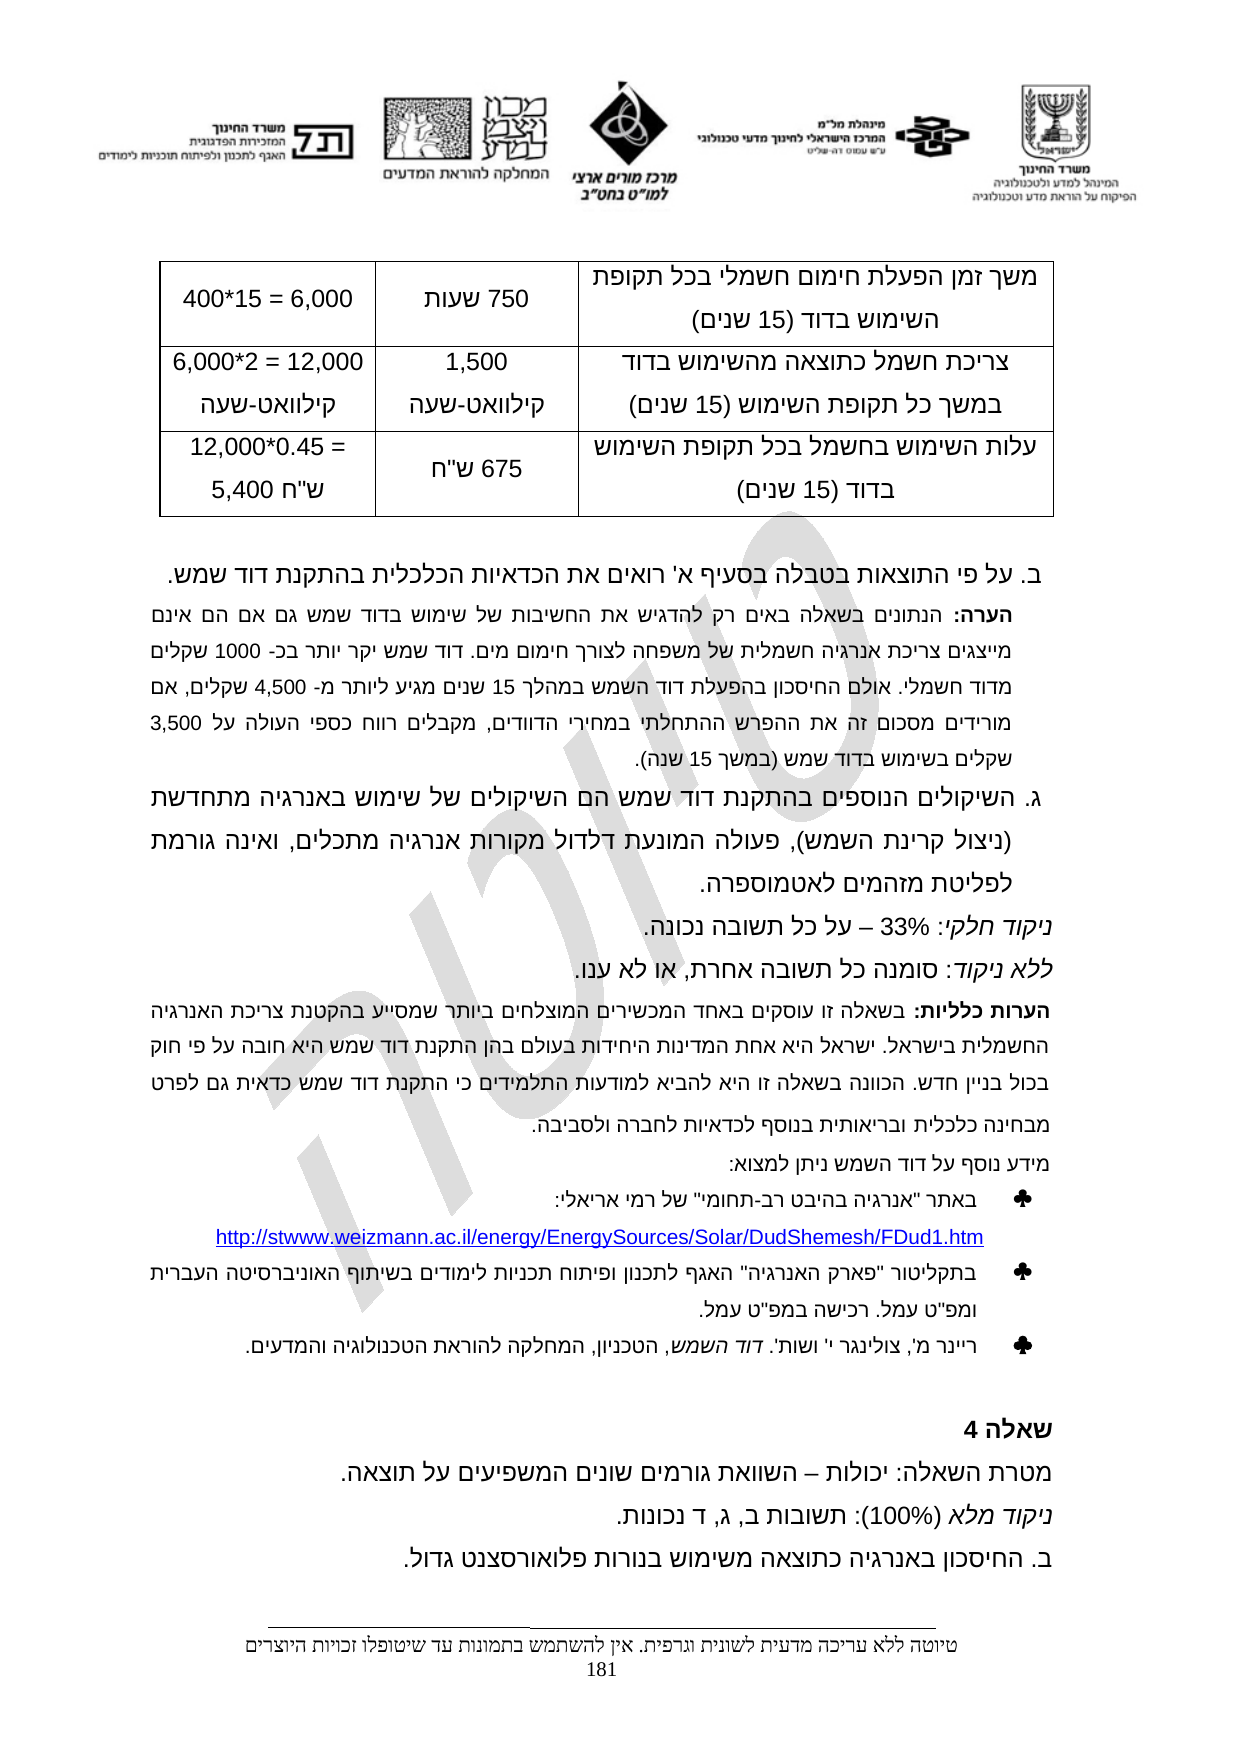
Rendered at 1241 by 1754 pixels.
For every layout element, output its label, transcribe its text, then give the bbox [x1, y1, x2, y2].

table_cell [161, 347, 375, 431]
text ב. החיסכון באנרגיה כתוצאה משימוש בנורות פלואורסצנט גדול. [302, 1544, 1053, 1573]
list ריינר מ', צולינגר י' ושות'. דוד השמש, הטכניון, המחלקה להוראת הטכנולוגיה והמדעים. [150, 1334, 1013, 1359]
text ניקוד חלקי: 33% – על כל תשובה נכונה. [150, 912, 1053, 941]
text מטרת השאלה: יכולות – השוואת גורמים שונים המשפיעים על תוצאה. [150, 1458, 1053, 1487]
text ג. השיקולים הנוספים בהתקנת דוד שמש הם השיקולים של שימוש באנרגיה מתחדשת (ניצול קרינת השמש), פעולה המונעת דלדול מקורות אנרגיה מתכלים, ואינה גורמת לפליטת מזהמים לאטמוספרה. [150, 783, 1042, 898]
list בתקליטור "פארק האנרגיה" האגף לתכנון ופיתוח תכניות לימודים בשיתוף האוניברסיטה העברית ומפ"ט עמל. רכישה במפ"ט עמל. [150, 1261, 1013, 1322]
text http://stwww.weizmann.ac.il/energy/EnergySources/Solar/DudShemesh/FDud1.htm [150, 1225, 1051, 1249]
text הערות כלליות: בשאלה זו עוסקים באחד המכשירים המוצלחים ביותר שמסייע בהקטנת צריכת האנרגיה החשמלית בישראל. ישראל היא אחת המדינות היחידות בעולם בהן התקנת דוד שמש היא חובה על פי חוק בכול בניין חדש. הכוונה בשאלה זו היא להביא למודעות התלמידים כי התקנת דוד שמש כדאית גם לפרט מבחינה כלכלית ובריאותית בנוסף לכדאיות לחברה ולסביבה. [150, 998, 1051, 1137]
text שאלה 4 [150, 1415, 1053, 1443]
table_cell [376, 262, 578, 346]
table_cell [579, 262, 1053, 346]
list באתר "אנרגיה בהיבט רב-תחומי" של רמי אריאלי: [150, 1188, 1013, 1213]
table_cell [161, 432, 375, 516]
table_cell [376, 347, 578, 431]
text ללא ניקוד: סומנה כל תשובה אחרת, או לא ענו. [150, 955, 1053, 984]
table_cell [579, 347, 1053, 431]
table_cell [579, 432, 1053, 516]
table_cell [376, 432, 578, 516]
picture [82, 73, 1144, 213]
text מידע נוסף על דוד השמש ניתן למצוא: [150, 1152, 1051, 1176]
text ניקוד מלא (100%): תשובות ב, ג, ד נכונות. [150, 1501, 1053, 1530]
text הערה: הנתונים בשאלה באים רק להדגיש את החשיבות של שימוש בדוד שמש גם אם הם אינם מייצגים צריכת אנרגיה חשמלית של משפחה לצורך חימום מים. דוד שמש יקר יותר בכ- 1000 שקלים מדוד חשמלי. אולם החיסכון בהפעלת דוד השמש במהלך 15 שנים מגיע ליותר מ- 4,500 שקלים, אם מורידים מסכום זה את ההפרש ההתחלתי במחירי הדוודים, מקבלים רווח כספי העולה על 3,500 שקלים בשימוש בדוד שמש (במשך 15 שנה). [150, 603, 1013, 771]
text ב. על פי התוצאות בטבלה בסעיף א' רואים את הכדאיות הכלכלית בהתקנת דוד שמש. [150, 560, 1042, 589]
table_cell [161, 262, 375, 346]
